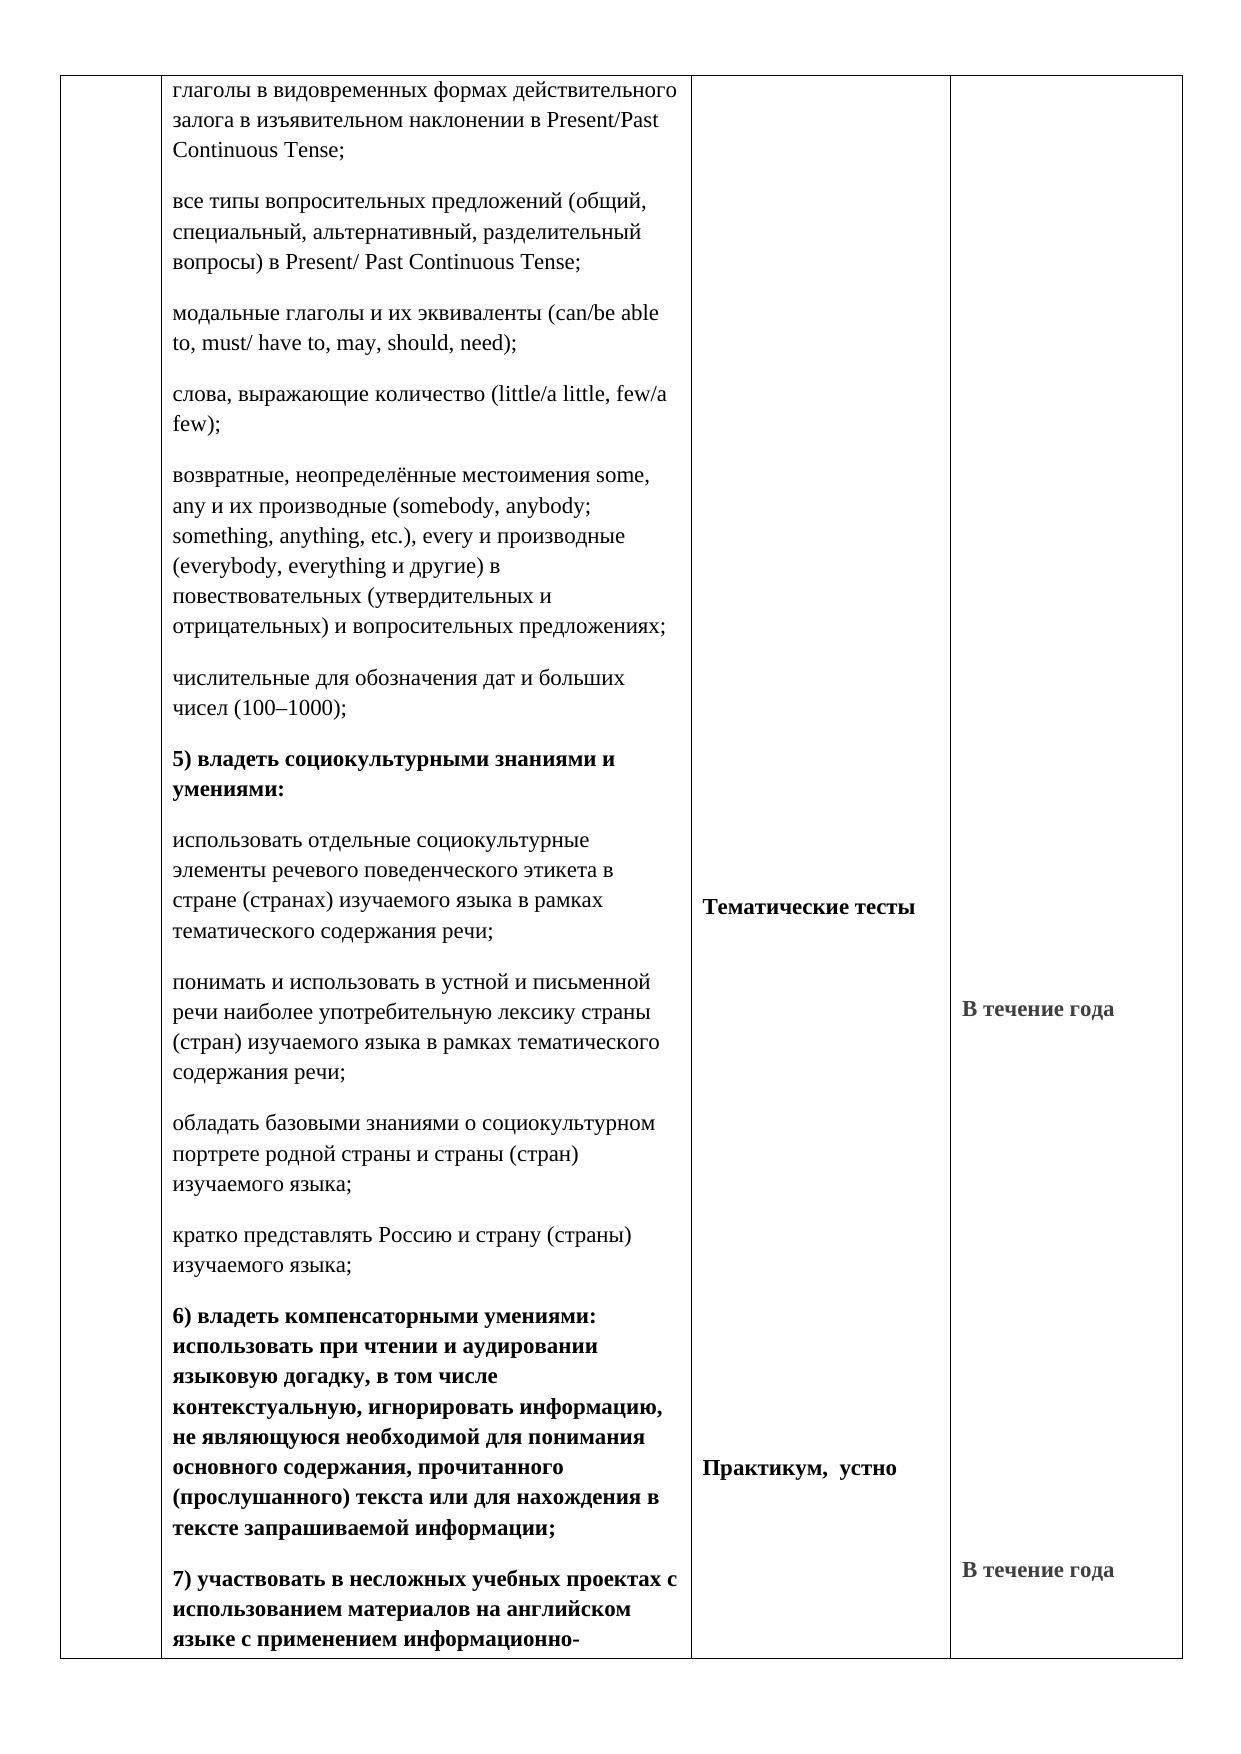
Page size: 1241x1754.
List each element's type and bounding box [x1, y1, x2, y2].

table_cell [162, 76, 691, 1658]
table_cell [951, 76, 1182, 1658]
table_cell [61, 76, 161, 1658]
table_cell [692, 76, 950, 1658]
